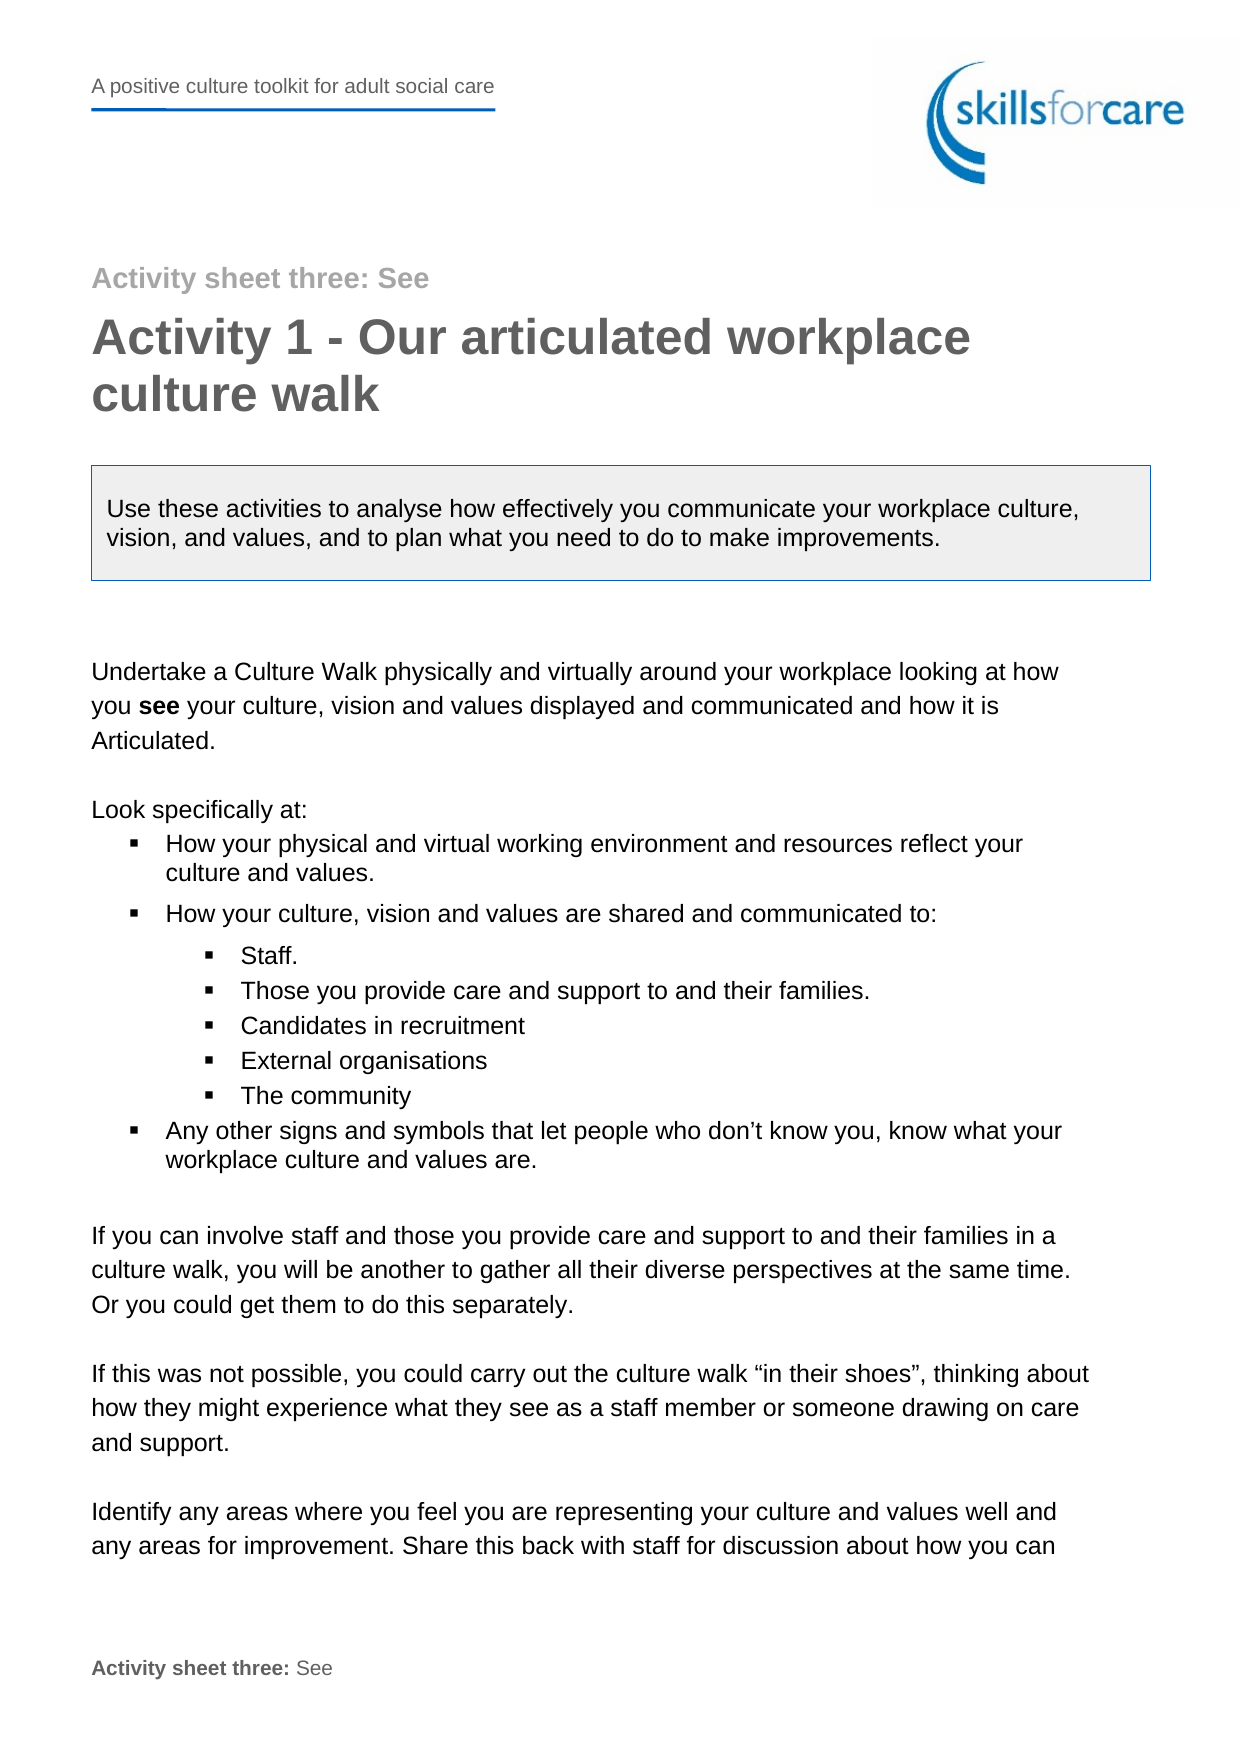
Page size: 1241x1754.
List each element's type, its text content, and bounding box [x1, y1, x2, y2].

subtitle Activity sheet three: See [91, 261, 1090, 295]
list Those you provide care and support to and their families. [203, 976, 1090, 1004]
text If you can involve staff and those you provide care and support to and their families in a culture walk, you will be another to gather all their diverse perspectives at the same time. Or you could get them to do this separately. [91, 1221, 1090, 1318]
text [91, 1497, 1090, 1560]
list External organisations [203, 1046, 1090, 1075]
text Any other signs and symbols that let people who don’t know you, know what your workplace culture and values are. [128, 1116, 1090, 1174]
list Candidates in recruitment [203, 1011, 1090, 1040]
text How your physical and virtual working environment and resources reflect your culture and values. [128, 829, 1090, 887]
text Look specifically at: [91, 795, 1090, 823]
picture [870, 37, 1241, 209]
list Staff. [203, 941, 1090, 969]
text If this was not possible, you could carry out the culture walk “in their shoes”, thinking about how they might experience what they see as a staff member or someone drawing on care and support. [91, 1359, 1090, 1456]
subtitle Activity 1 - Our articulated workplace culture walk [91, 307, 1090, 422]
list The community [203, 1081, 1090, 1110]
text How your culture, vision and values are shared and communicated to: [128, 899, 1090, 928]
text Undertake a Culture Walk physically and virtually around your workplace looking at how you see your culture, vision and values displayed and communicated and how it is Articulated. [91, 657, 1090, 754]
